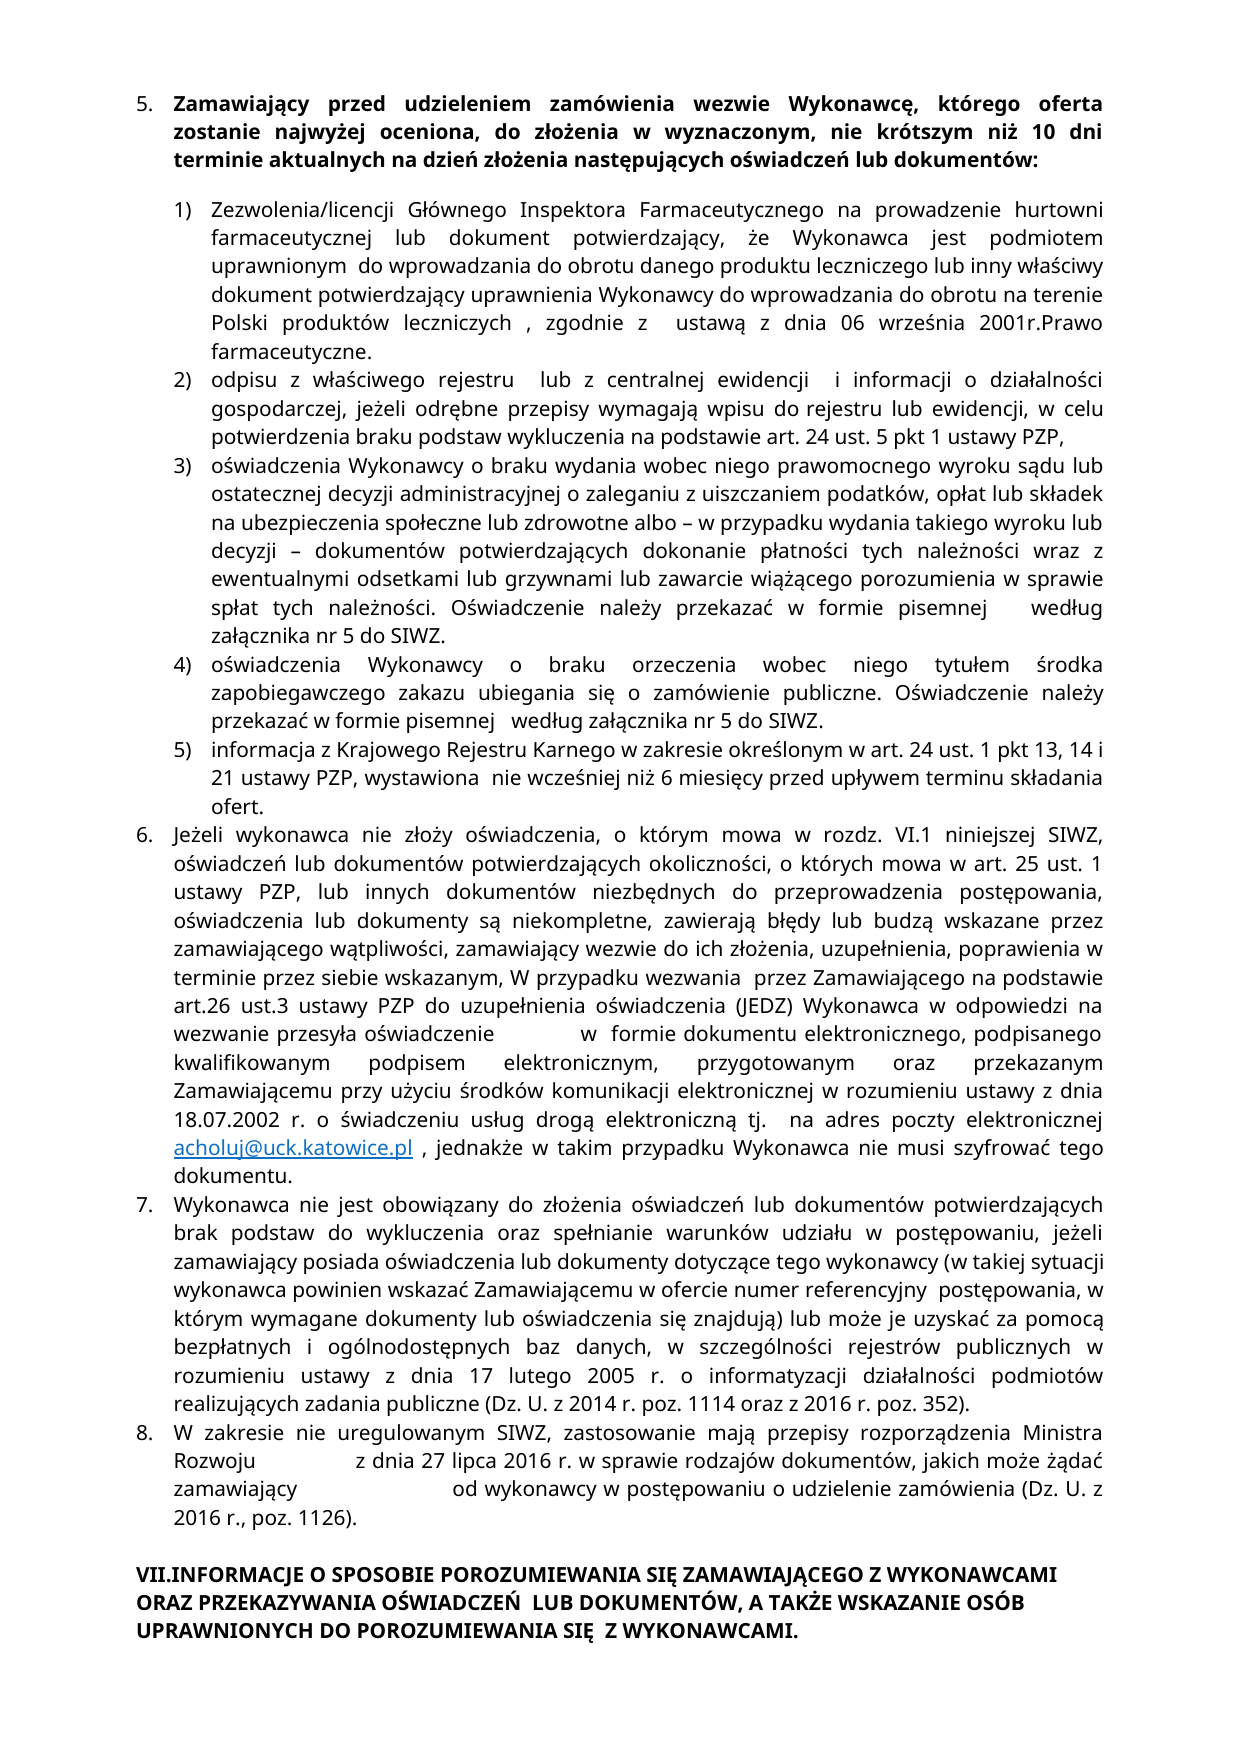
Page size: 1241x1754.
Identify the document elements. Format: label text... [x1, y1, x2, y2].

list oświadczenia Wykonawcy o braku orzeczenia wobec niego tytułem środka zapobiegawczego zakazu ubiegania się o zamówienie publiczne. Oświadczenie należy przekazać w formie pisemnej według załącznika nr 5 do SIWZ. [173, 650, 1104, 735]
list Wykonawca nie jest obowiązany do złożenia oświadczeń lub dokumentów potwierdzających brak podstaw do wykluczenia oraz spełnianie warunków udziału w postępowaniu, jeżeli zamawiający posiada oświadczenia lub dokumenty dotyczące tego wykonawcy (w takiej sytuacji wykonawca powinien wskazać Zamawiającemu w ofercie numer referencyjny postępowania, w którym wymagane dokumenty lub oświadczenia się znajdują) lub może je uzyskać za pomocą bezpłatnych i ogólnodostępnych baz danych, w szczególności rejestrów publicznych w rozumieniu ustawy z dnia 17 lutego 2005 r. o informatyzacji działalności podmiotów realizujących zadania publiczne (Dz. U. z 2014 r. poz. 1114 oraz z 2016 r. poz. 352). [136, 1190, 1104, 1418]
list informacja z Krajowego Rejestru Karnego w zakresie określonym w art. 24 ust. 1 pkt 13, 14 i 21 ustawy PZP, wystawiona nie wcześniej niż 6 miesięcy przed upływem terminu składania ofert. [173, 735, 1104, 820]
list W zakresie nie uregulowanym SIWZ, zastosowanie mają przepisy rozporządzenia Ministra Rozwoju z dnia 27 lipca 2016 r. w sprawie rodzajów dokumentów, jakich może żądać zamawiający od wykonawcy w postępowaniu o udzielenie zamówienia (Dz. U. z 2016 r., poz. 1126). [136, 1418, 1104, 1531]
list Zamawiający przed udzieleniem zamówienia wezwie Wykonawcę, którego oferta zostanie najwyżej oceniona, do złożenia w wyznaczonym, nie krótszym niż 10 dni terminie aktualnych na dzień złożenia następujących oświadczeń lub dokumentów: [136, 89, 1104, 174]
list Jeżeli wykonawca nie złoży oświadczenia, o którym mowa w rozdz. VI.1 niniejszej SIWZ, oświadczeń lub dokumentów potwierdzających okoliczności, o których mowa w art. 25 ust. 1 ustawy PZP, lub innych dokumentów niezbędnych do przeprowadzenia postępowania, oświadczenia lub dokumenty są niekompletne, zawierają błędy lub budzą wskazane przez zamawiającego wątpliwości, zamawiający wezwie do ich złożenia, uzupełnienia, poprawienia w terminie przez siebie wskazanym, W przypadku wezwania przez Zamawiającego na podstawie art.26 ust.3 ustawy PZP do uzupełnienia oświadczenia (JEDZ) Wykonawca w odpowiedzi na wezwanie przesyła oświadczenie w formie dokumentu elektronicznego, podpisanego kwalifikowanym podpisem elektronicznym, przygotowanym oraz przekazanym Zamawiającemu przy użyciu środków komunikacji elektronicznej w rozumieniu ustawy z dnia 18.07.2002 r. o świadczeniu usług drogą elektroniczną tj. na adres poczty elektronicznej acholuj@uck.katowice.pl , jednakże w takim przypadku Wykonawca nie musi szyfrować tego dokumentu. [136, 820, 1104, 1190]
text VII.INFORMACJE O SPOSOBIE POROZUMIEWANIA SIĘ ZAMAWIAJĄCEGO Z WYKONAWCAMI ORAZ PRZEKAZYWANIA OŚWIADCZEŃ LUB DOKUMENTÓW, A TAKŻE WSKAZANIE OSÓB UPRAWNIONYCH DO POROZUMIEWANIA SIĘ Z WYKONAWCAMI. [136, 1560, 1104, 1645]
list Zezwolenia/licencji Głównego Inspektora Farmaceutycznego na prowadzenie hurtowni farmaceutycznej lub dokument potwierdzający, że Wykonawca jest podmiotem uprawnionym do wprowadzania do obrotu danego produktu leczniczego lub inny właściwy dokument potwierdzający uprawnienia Wykonawcy do wprowadzania do obrotu na terenie Polski produktów leczniczych , zgodnie z ustawą z dnia 06 września 2001r.Prawo farmaceutyczne. [173, 195, 1104, 365]
list odpisu z właściwego rejestru lub z centralnej ewidencji i informacji o działalności gospodarczej, jeżeli odrębne przepisy wymagają wpisu do rejestru lub ewidencji, w celu potwierdzenia braku podstaw wykluczenia na podstawie art. 24 ust. 5 pkt 1 ustawy PZP, [173, 365, 1104, 451]
list oświadczenia Wykonawcy o braku wydania wobec niego prawomocnego wyroku sądu lub ostatecznej decyzji administracyjnej o zaleganiu z uiszczaniem podatków, opłat lub składek na ubezpieczenia społeczne lub zdrowotne albo – w przypadku wydania takiego wyroku lub decyzji – dokumentów potwierdzających dokonanie płatności tych należności wraz z ewentualnymi odsetkami lub grzywnami lub zawarcie wiążącego porozumienia w sprawie spłat tych należności. Oświadczenie należy przekazać w formie pisemnej według załącznika nr 5 do SIWZ. [173, 451, 1104, 650]
